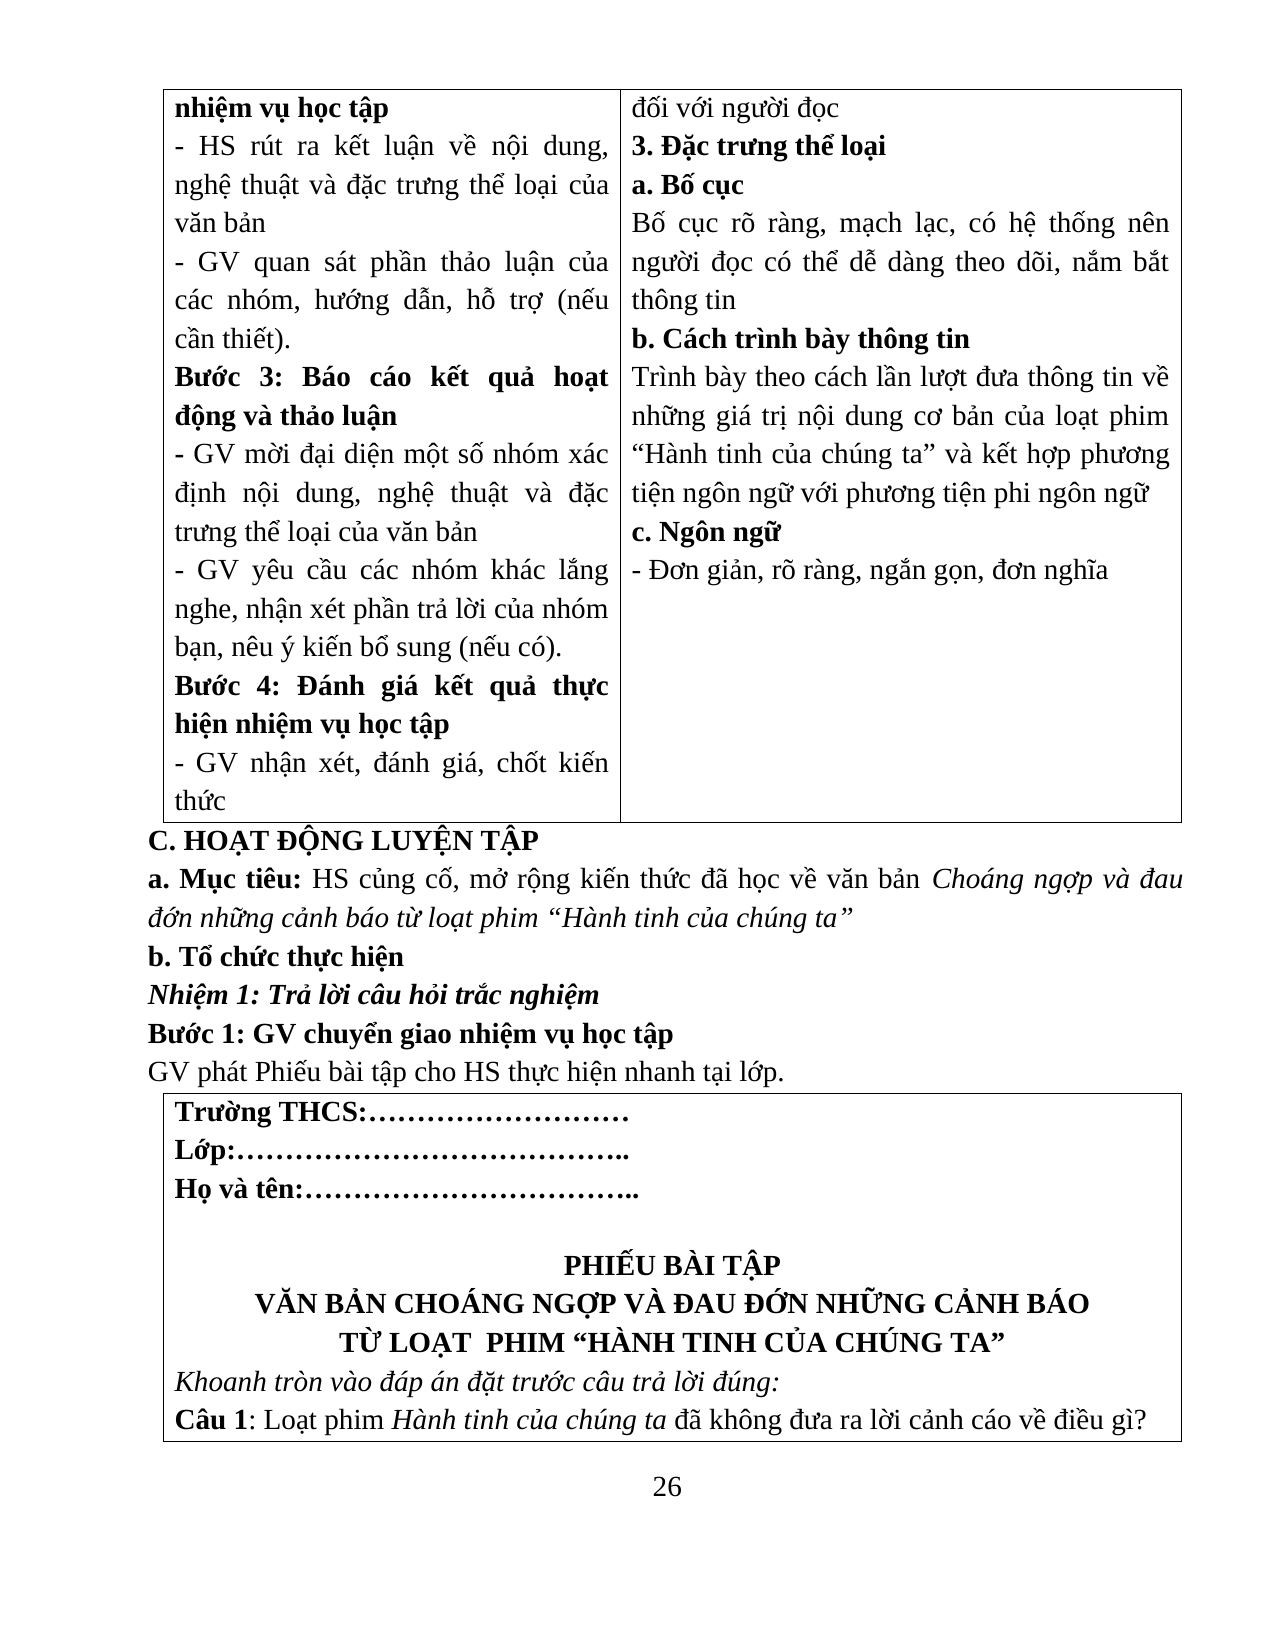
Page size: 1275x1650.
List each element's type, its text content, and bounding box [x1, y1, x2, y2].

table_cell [164, 90, 620, 822]
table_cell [621, 90, 1181, 822]
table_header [164, 1094, 1181, 1441]
text Bước 1: GV chuyển giao nhiệm vụ học tập [148, 1016, 1186, 1049]
text C. HOẠT ĐỘNG LUYỆN TẬP [148, 823, 1186, 857]
text GV phát Phiếu bài tập cho HS thực hiện nhanh tại lớp. [148, 1054, 1186, 1088]
text a. Mục tiêu: HS củng cố, mở rộng kiến thức đã học về văn bản Choáng ngợp và đau đớn những cảnh báo từ loạt phim “Hành tinh của chúng ta” [148, 862, 1186, 934]
text Nhiệm 1: Trả lời câu hỏi trắc nghiệm [148, 977, 1186, 1011]
text b. Tổ chức thực hiện [148, 939, 1186, 972]
